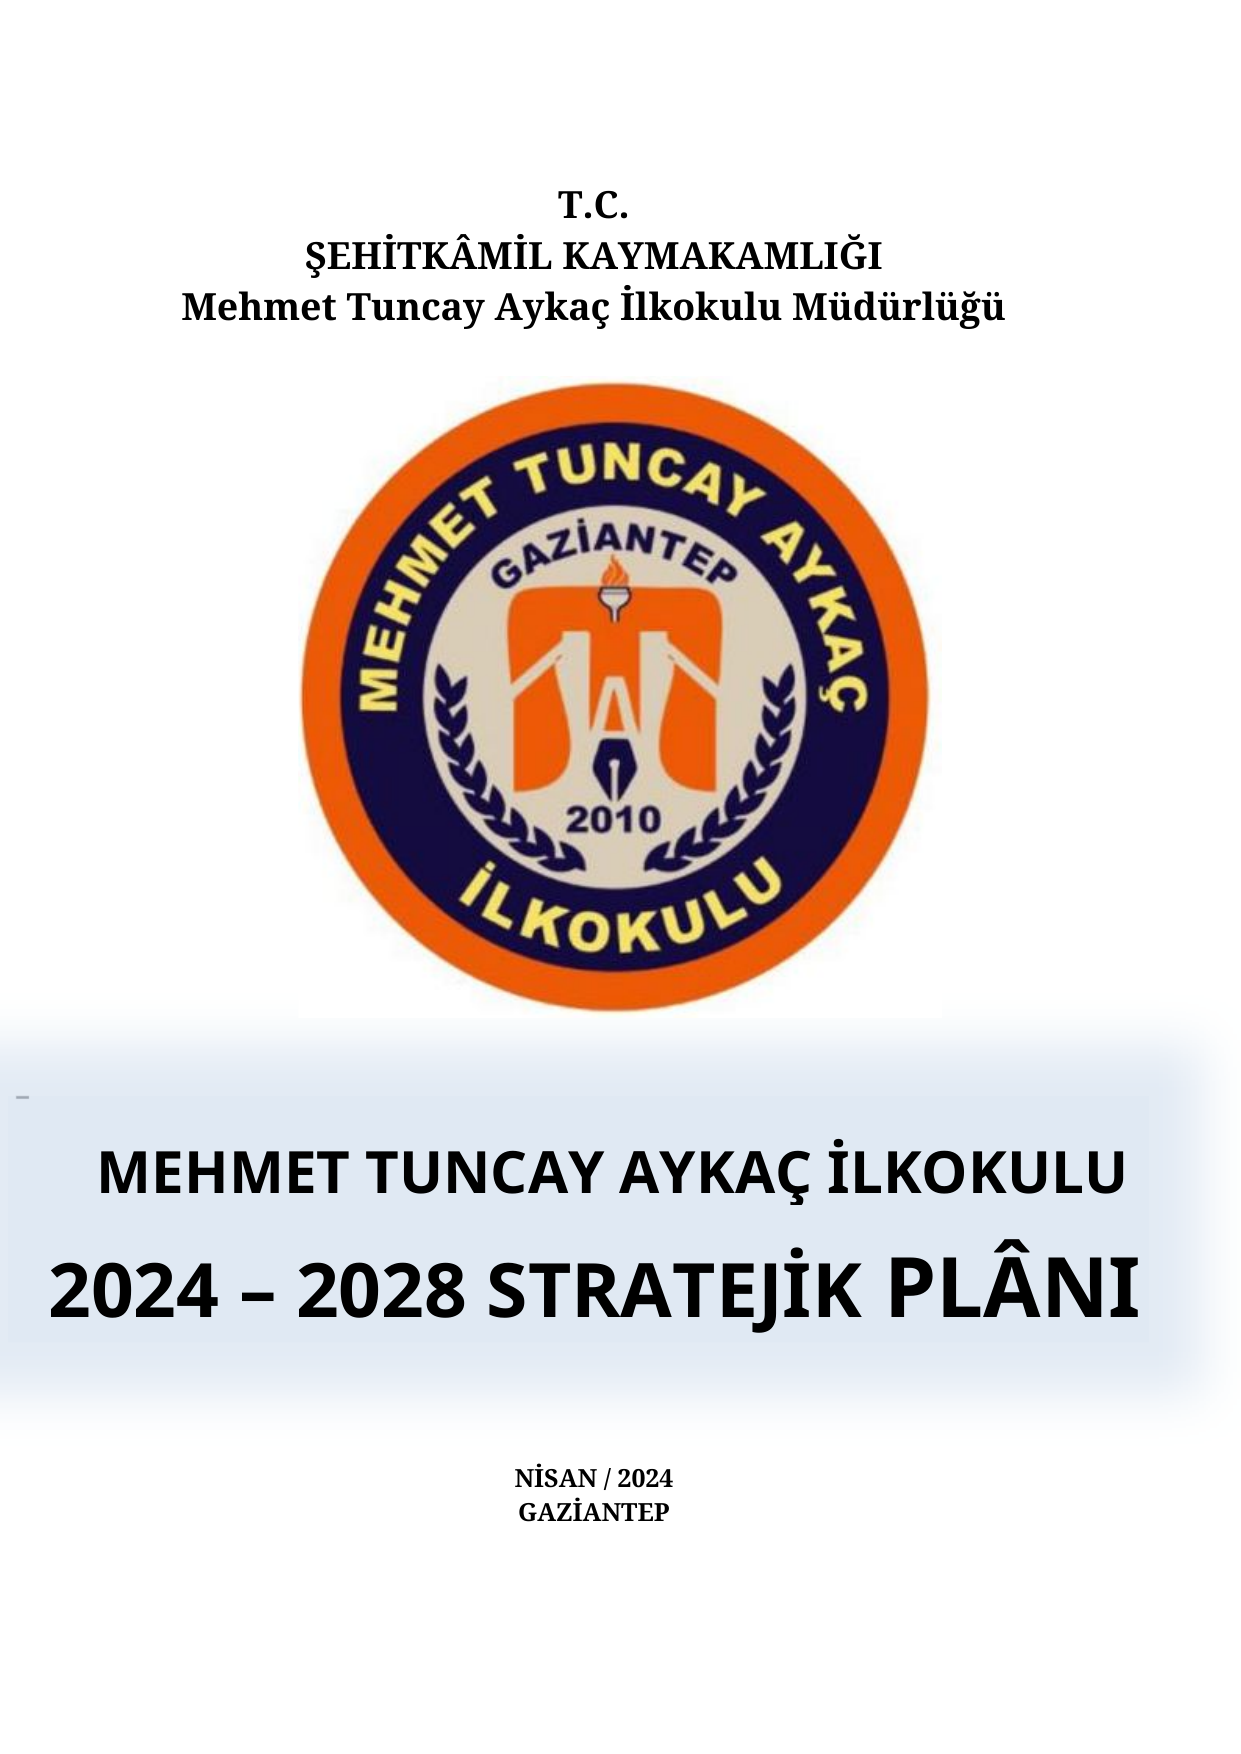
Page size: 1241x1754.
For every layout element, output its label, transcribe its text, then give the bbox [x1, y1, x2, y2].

text GAZİANTEP [48, 1494, 1140, 1528]
text NİSAN / 2024 [48, 1460, 1140, 1494]
picture [298, 376, 942, 1018]
